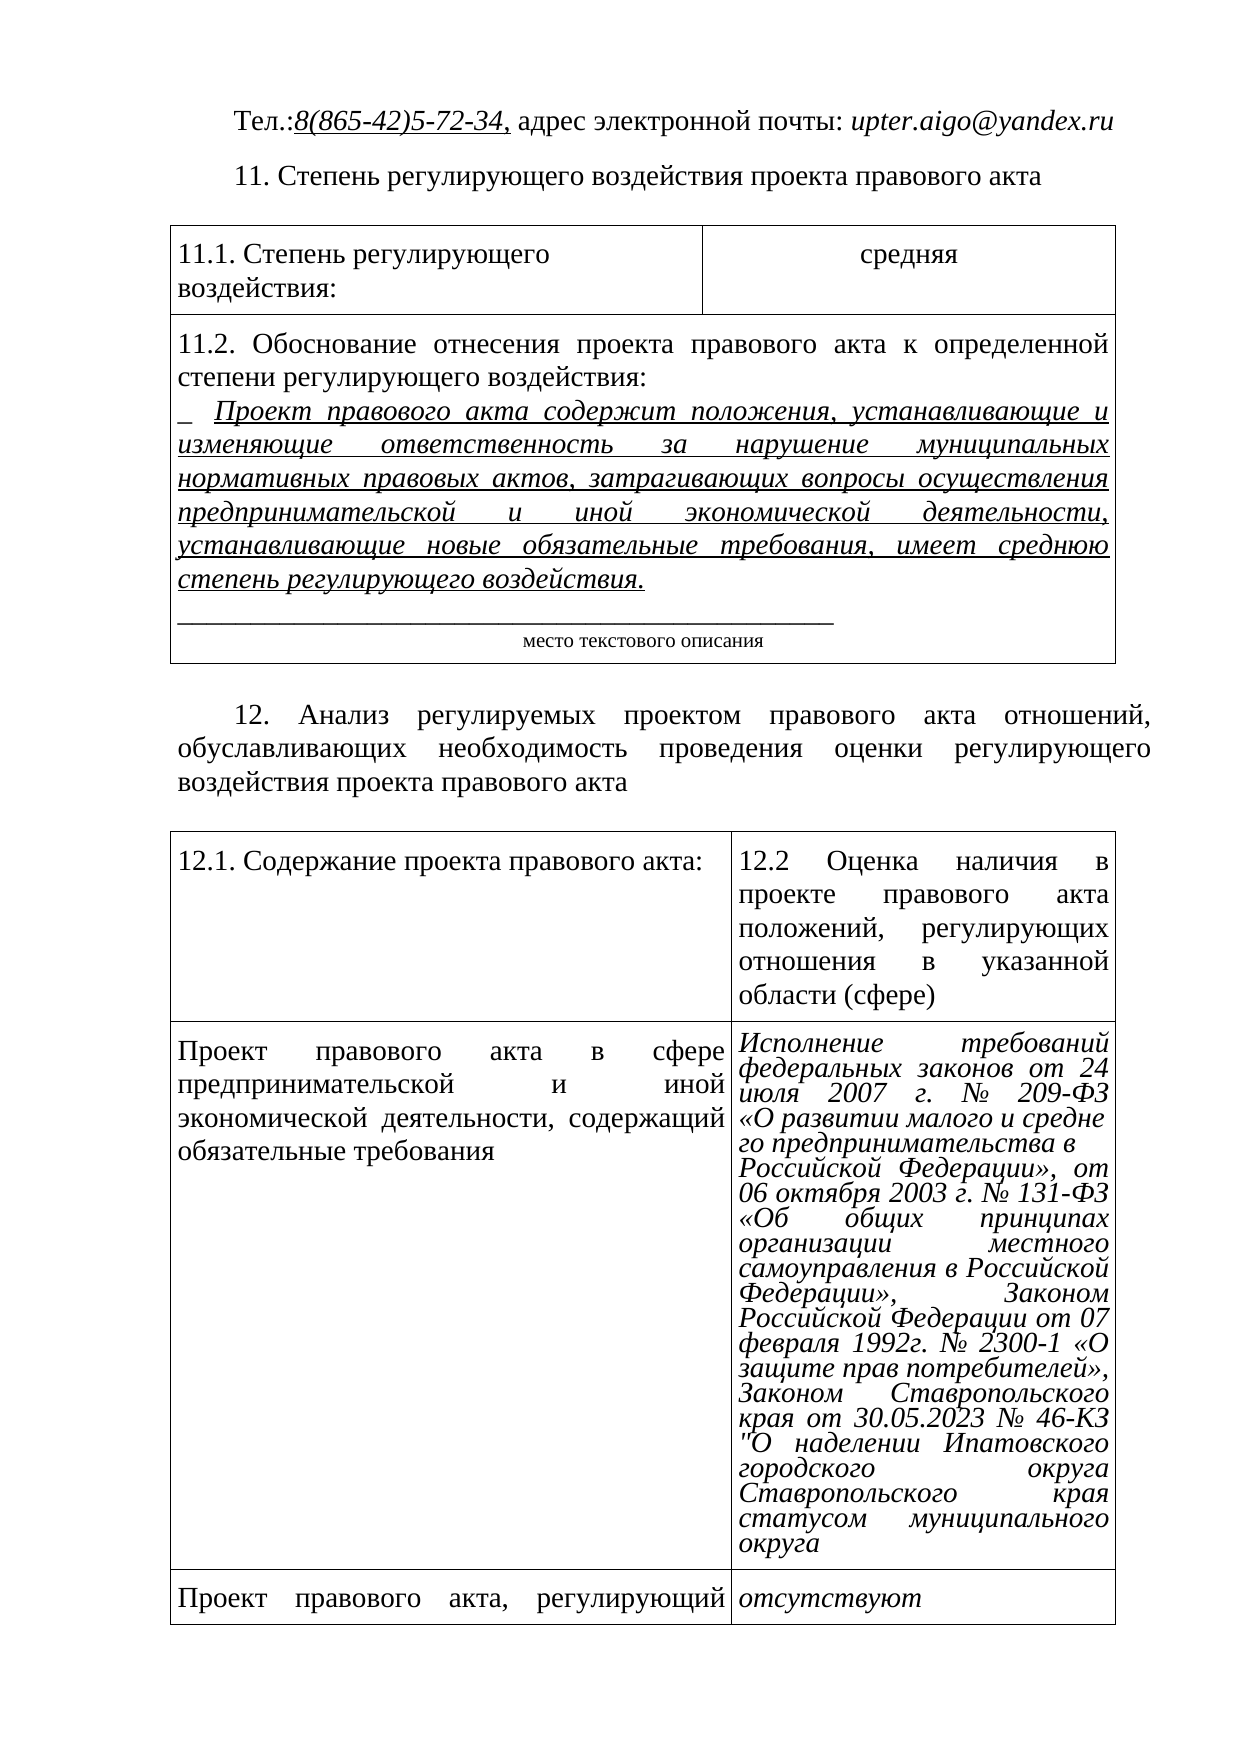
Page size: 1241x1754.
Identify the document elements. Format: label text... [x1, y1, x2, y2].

text 11. Степень регулирующего воздействия проекта правового акта [177, 158, 1152, 191]
table_cell отсутствуют [732, 1570, 1115, 1624]
table_header 12.1. Содержание проекта правового акта: [171, 832, 731, 1021]
table_cell 11.2. Обоснование отнесения проекта правового акта к определенной степени регулирующего воздействия: _ Проект правового акта содержит положения, устанавливающие и изменяющие ответственность за нарушение муниципальных нормативных правовых актов, затрагивающих вопросы осуществления предпринимательской и иной экономической деятельности, устанавливающие новые обязательные требования, имеет среднюю степень регулирующего воздействия. _____________________________________________ место текстового описания [171, 315, 1115, 662]
table_header 11.1. Степень регулирующего воздействия: [171, 226, 702, 314]
table_header средняя [703, 226, 1115, 314]
table_cell Проект правового акта в сфере предпринимательской и иной экономической деятельности, содержащий обязательные требования [171, 1022, 731, 1568]
text 12. Анализ регулируемых проектом правового акта отношений, обуславливающих необходимость проведения оценки регулирующего воздействия проекта правового акта [177, 697, 1152, 798]
table_cell Исполнение требований федеральных законов от 24 июля 2007 г. № 209-ФЗ «О развитии малого и среднего предпринимательства в Российской Федерации», от 06 октября 2003 г. № 131-ФЗ «Об общих принципах организации местного самоуправления в Российской Федерации», Законом Российской Федерации от 07 февраля 1992г. № 2300-1 «О защите прав потребителей», Законом Ставропольского края от 30.05.2023 № 46-КЗ "О наделении Ипатовского городского округа Ставропольского края статусом муниципального округа [732, 1022, 1115, 1568]
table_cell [171, 1570, 731, 1624]
table_header 12.2 Оценка наличия в проекте правового акта положений, регулирующих отношения в указанной области (сфере) [732, 832, 1115, 1021]
text Тел.:8(865-42)5-72-34, адрес электронной почты: upter.aigo@yandex.ru [177, 103, 1152, 137]
